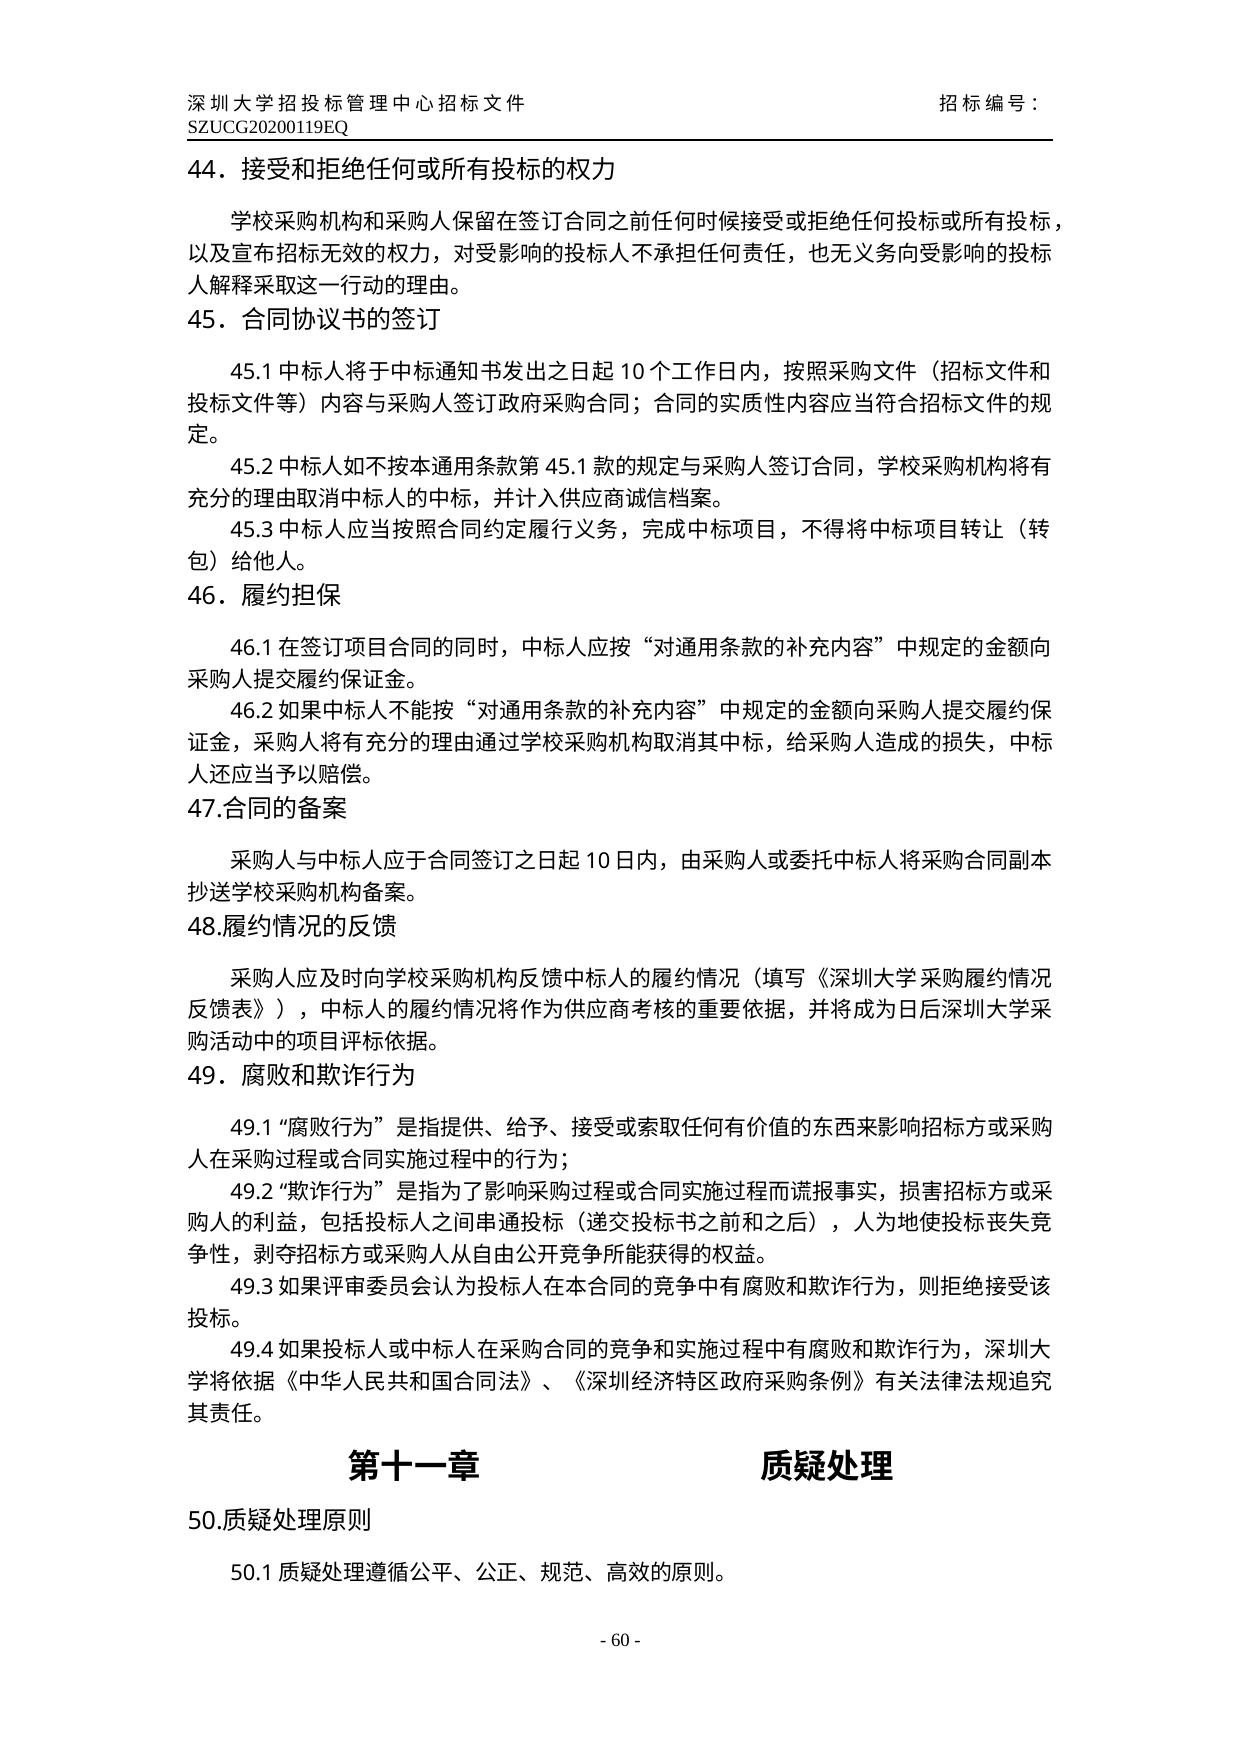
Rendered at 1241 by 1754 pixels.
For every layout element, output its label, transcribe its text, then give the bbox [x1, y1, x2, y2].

text 46.1在签订项目合同的同时，中标人应按“对通用条款的补充内容”中规定的金额向采购人提交履约保证金。 [187, 630, 1053, 693]
text 49.2 “欺诈行为”是指为了影响采购过程或合同实施过程而谎报事实，损害招标方或采购人的利益，包括投标人之间串通投标（递交投标书之前和之后），人为地使投标丧失竞争性，剥夺招标方或采购人从自由公开竞争所能获得的权益。 [187, 1174, 1053, 1269]
text 50.质疑处理原则 [187, 1501, 1053, 1537]
text 45．合同协议书的签订 [187, 299, 1053, 336]
text 采购人与中标人应于合同签订之日起10日内，由采购人或委托中标人将采购合同副本抄送学校采购机构备案。 [187, 843, 1053, 906]
text 49．腐败和欺诈行为 [187, 1056, 1053, 1092]
text 48.履约情况的反馈 [187, 906, 1053, 943]
text 采购人应及时向学校采购机构反馈中标人的履约情况（填写《深圳大学采购履约情况反馈表》），中标人的履约情况将作为供应商考核的重要依据，并将成为日后深圳大学采购活动中的项目评标依据。 [187, 961, 1053, 1056]
text 46．履约担保 [187, 576, 1053, 612]
text 46.2如果中标人不能按“对通用条款的补充内容”中规定的金额向采购人提交履约保证金，采购人将有充分的理由通过学校采购机构取消其中标，给采购人造成的损失，中标人还应当予以赔偿。 [187, 693, 1053, 789]
text 44．接受和拒绝任何或所有投标的权力 [187, 150, 1053, 186]
text 49.3如果评审委员会认为投标人在本合同的竞争中有腐败和欺诈行为，则拒绝接受该投标。 [187, 1269, 1053, 1332]
text 45.1中标人将于中标通知书发出之日起10个工作日内，按照采购文件（招标文件和投标文件等）内容与采购人签订政府采购合同；合同的实质性内容应当符合招标文件的规定。 [187, 354, 1053, 449]
text 47.合同的备案 [187, 789, 1053, 825]
text 50.1质疑处理遵循公平、公正、规范、高效的原则。 [187, 1555, 1053, 1587]
text 45.2中标人如不按本通用条款第45.1款的规定与采购人签订合同，学校采购机构将有充分的理由取消中标人的中标，并计入供应商诚信档案。 [187, 449, 1053, 512]
text 49.4如果投标人或中标人在采购合同的竞争和实施过程中有腐败和欺诈行为，深圳大学将依据《中华人民共和国合同法》、《深圳经济特区政府采购条例》有关法律法规追究其责任。 [187, 1332, 1053, 1427]
list 质疑处理 [187, 1440, 1053, 1488]
text 49.1 “腐败行为”是指提供、给予、接受或索取任何有价值的东西来影响招标方或采购人在采购过程或合同实施过程中的行为； [187, 1110, 1053, 1174]
text 45.3中标人应当按照合同约定履行义务，完成中标项目，不得将中标项目转让（转包）给他人。 [187, 512, 1053, 576]
text 学校采购机构和采购人保留在签订合同之前任何时候接受或拒绝任何投标或所有投标，以及宣布招标无效的权力，对受影响的投标人不承担任何责任，也无义务向受影响的投标人解释采取这一行动的理由。 [187, 204, 1053, 299]
